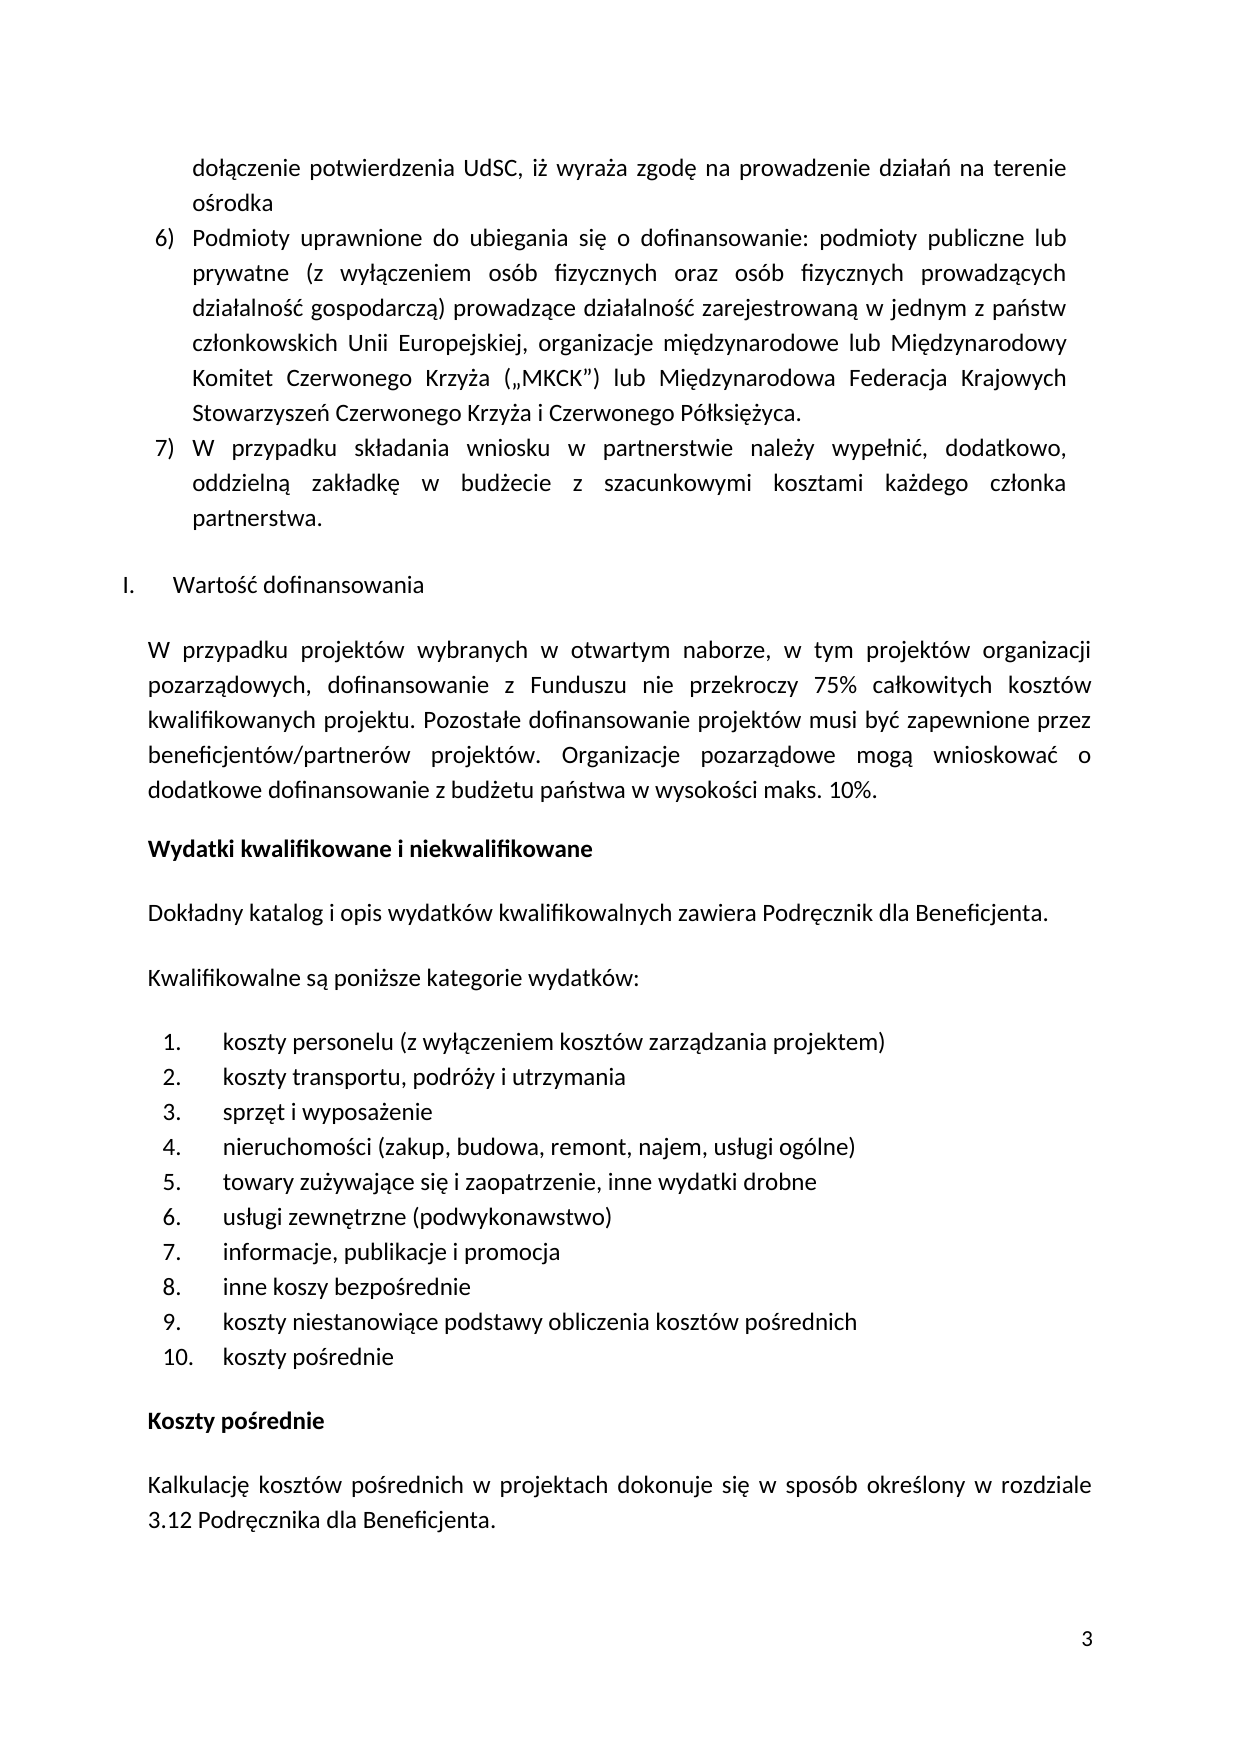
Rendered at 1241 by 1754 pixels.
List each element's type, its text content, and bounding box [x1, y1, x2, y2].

list towary zużywające się i zaopatrzenie, inne wydatki drobne [162, 1161, 1068, 1196]
list Wartość dofinansowania [135, 568, 1068, 600]
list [154, 148, 1068, 218]
text Kwalifikowalne są poniższe kategorie wydatków: [148, 957, 1093, 992]
text Koszty pośrednie [148, 1401, 1093, 1436]
list Podmioty uprawnione do ubiegania się o dofinansowanie: podmioty publiczne lub prywatne (z wyłączeniem osób fizycznych oraz osób fizycznych prowadzących działalność gospodarczą) prowadzące działalność zarejestrowaną w jednym z państw członkowskich Unii Europejskiej, organizacje międzynarodowe lub Międzynarodowy Komitet Czerwonego Krzyża („MKCK”) lub Międzynarodowa Federacja Krajowych Stowarzyszeń Czerwonego Krzyża i Czerwonego Półksiężyca. [154, 218, 1068, 428]
list sprzęt i wyposażenie [162, 1091, 1068, 1126]
list koszty transportu, podróży i utrzymania [162, 1056, 1068, 1091]
list inne koszy bezpośrednie [162, 1266, 1068, 1301]
list koszty personelu (z wyłączeniem kosztów zarządzania projektem) [162, 1021, 1068, 1056]
text W przypadku projektów wybranych w otwartym naborze, w tym projektów organizacji pozarządowych, dofinansowanie z Funduszu nie przekroczy 75% całkowitych kosztów kwalifikowanych projektu. Pozostałe dofinansowanie projektów musi być zapewnione przez beneficjentów/partnerów projektów. Organizacje pozarządowe mogą wnioskować o dodatkowe dofinansowanie z budżetu państwa w wysokości maks. 10%. [148, 629, 1093, 804]
text Dokładny katalog i opis wydatków kwalifikowalnych zawiera Podręcznik dla Beneficjenta. [148, 893, 1093, 928]
list nieruchomości (zakup, budowa, remont, najem, usługi ogólne) [162, 1126, 1068, 1161]
list koszty pośrednie [162, 1336, 1068, 1371]
list koszty niestanowiące podstawy obliczenia kosztów pośrednich [162, 1301, 1068, 1336]
list usługi zewnętrzne (podwykonawstwo) [162, 1196, 1068, 1231]
list W przypadku składania wniosku w partnerstwie należy wypełnić, dodatkowo, oddzielną zakładkę w budżecie z szacunkowymi kosztami każdego członka partnerstwa. [154, 428, 1068, 533]
list informacje, publikacje i promocja [162, 1231, 1068, 1266]
text Kalkulację kosztów pośrednich w projektach dokonuje się w sposób określony w rozdziale 3.12 Podręcznika dla Beneficjenta. [148, 1465, 1093, 1535]
text Wydatki kwalifikowane i niekwalifikowane [148, 833, 1093, 864]
